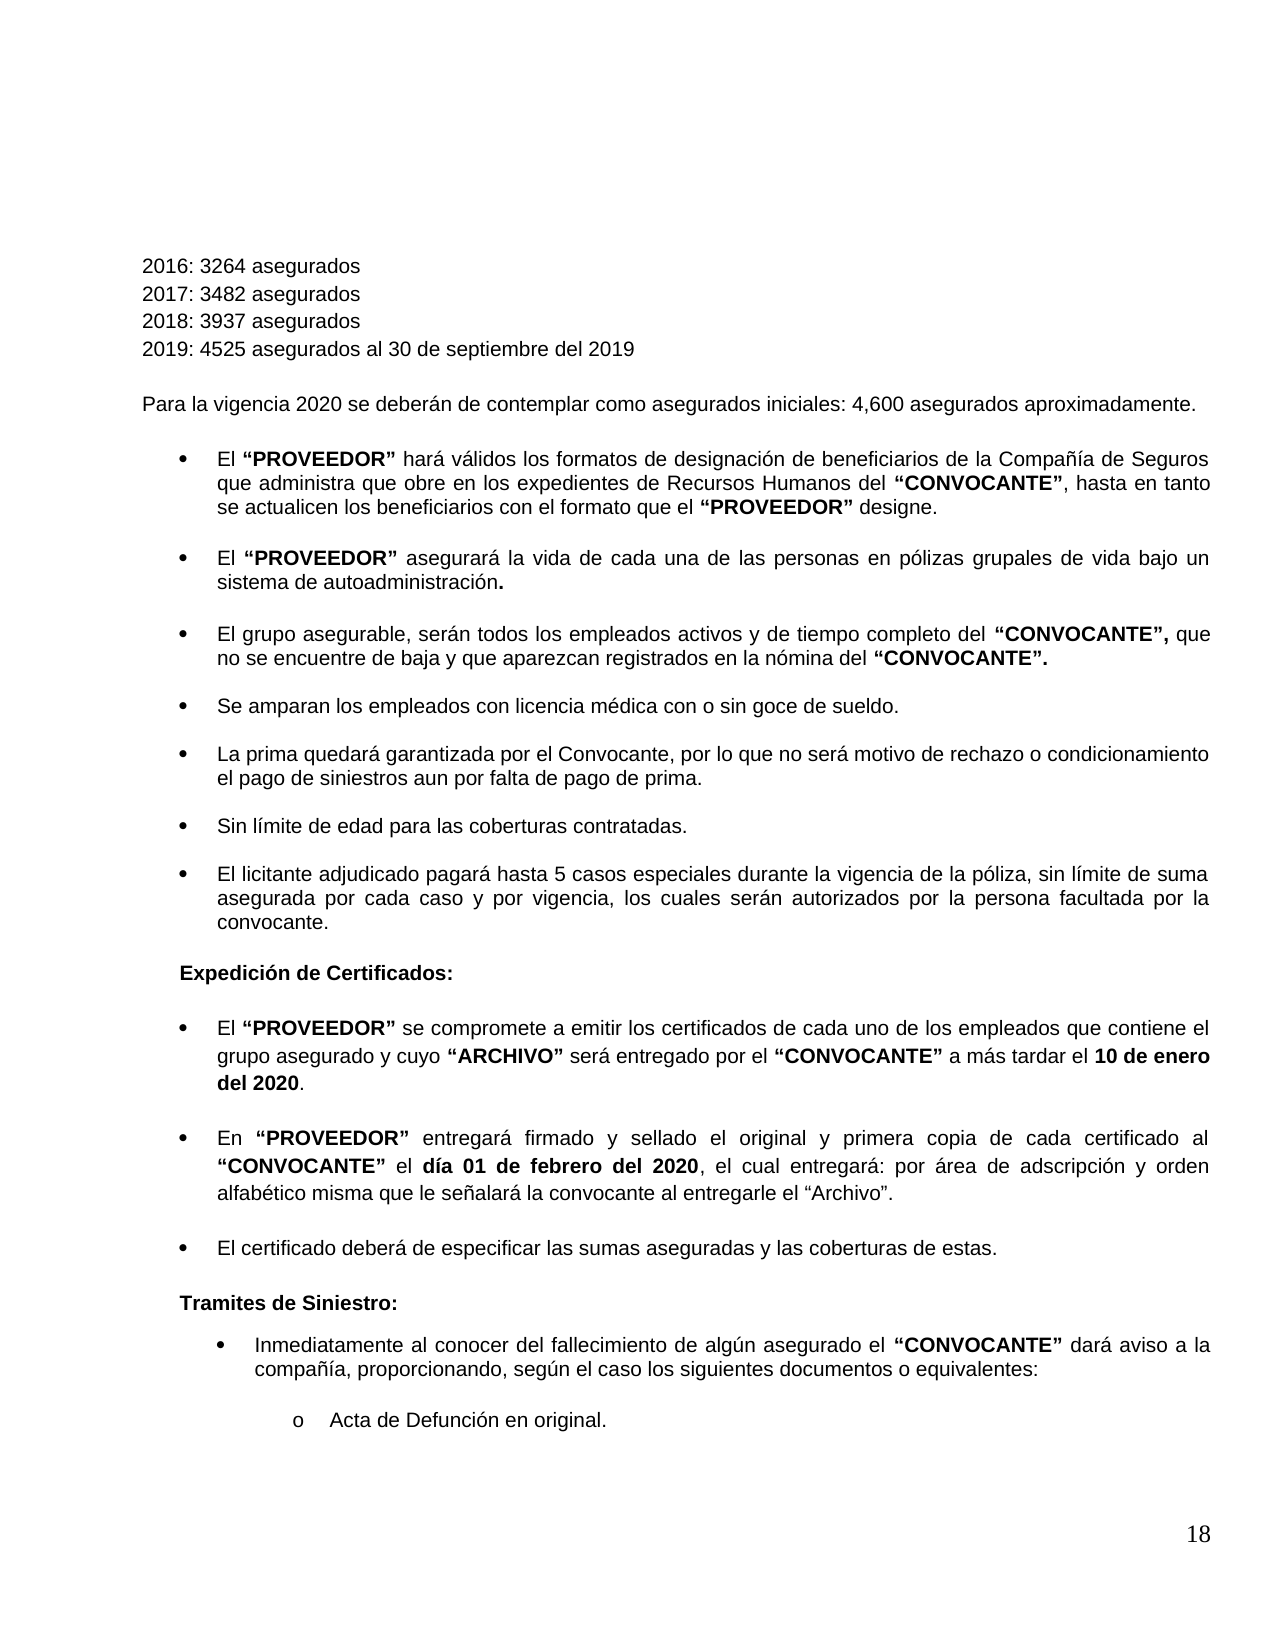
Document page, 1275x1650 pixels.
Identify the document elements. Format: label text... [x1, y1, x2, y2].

text Expedición de Certificados: [179, 961, 1211, 985]
text Para la vigencia 2020 se deberán de contemplar como asegurados iniciales: 4,600 asegurados aproximadamente. [142, 391, 1211, 415]
text 2018: 3937 asegurados [142, 309, 1211, 333]
list El licitante adjudicado pagará hasta 5 casos especiales durante la vigencia de la póliza, sin límite de suma asegurada por cada caso y por vigencia, los cuales serán autorizados por la persona facultada por la convocante. [179, 861, 1211, 933]
list Sin límite de edad para las coberturas contratadas. [179, 813, 1211, 837]
list El grupo asegurable, serán todos los empleados activos y de tiempo completo del “CONVOCANTE”, que no se encuentre de baja y que aparezcan registrados en la nómina del “CONVOCANTE”. [179, 621, 1211, 669]
text 2019: 4525 asegurados al 30 de septiembre del 2019 [142, 336, 1211, 360]
list El certificado deberá de especificar las sumas aseguradas y las coberturas de estas. [179, 1236, 1211, 1260]
list La prima quedará garantizada por el Convocante, por lo que no será motivo de rechazo o condicionamiento el pago de siniestros aun por falta de pago de prima. [179, 741, 1211, 789]
list El “PROVEEDOR” se compromete a emitir los certificados de cada uno de los empleados que contiene el grupo asegurado y cuyo “ARCHIVO” será entregado por el “CONVOCANTE” a más tardar el 10 de enero del 2020. [179, 1016, 1211, 1095]
list En “PROVEEDOR” entregará firmado y sellado el original y primera copia de cada certificado al “CONVOCANTE” el día 01 de febrero del 2020, el cual entregará: por área de adscripción y orden alfabético misma que le señalará la convocante al entregarle el “Archivo”. [179, 1126, 1211, 1205]
text Tramites de Siniestro: [179, 1291, 1211, 1315]
list El “PROVEEDOR” hará válidos los formatos de designación de beneficiarios de la Compañía de Seguros que administra que obre en los expedientes de Recursos Humanos del “CONVOCANTE”, hasta en tanto se actualicen los beneficiarios con el formato que el “PROVEEDOR” designe. [179, 446, 1211, 518]
list Inmediatamente al conocer del fallecimiento de algún asegurado el “CONVOCANTE” dará aviso a la compañía, proporcionando, según el caso los siguientes documentos o equivalentes: [217, 1332, 1211, 1381]
list Acta de Defunción en original. [292, 1408, 1211, 1434]
list Se amparan los empleados con licencia médica con o sin goce de sueldo. [179, 693, 1211, 717]
text 2017: 3482 asegurados [142, 281, 1211, 305]
text 2016: 3264 asegurados [142, 254, 1211, 278]
list El “PROVEEDOR” asegurará la vida de cada una de las personas en pólizas grupales de vida bajo un sistema de autoadministración. [179, 546, 1211, 594]
